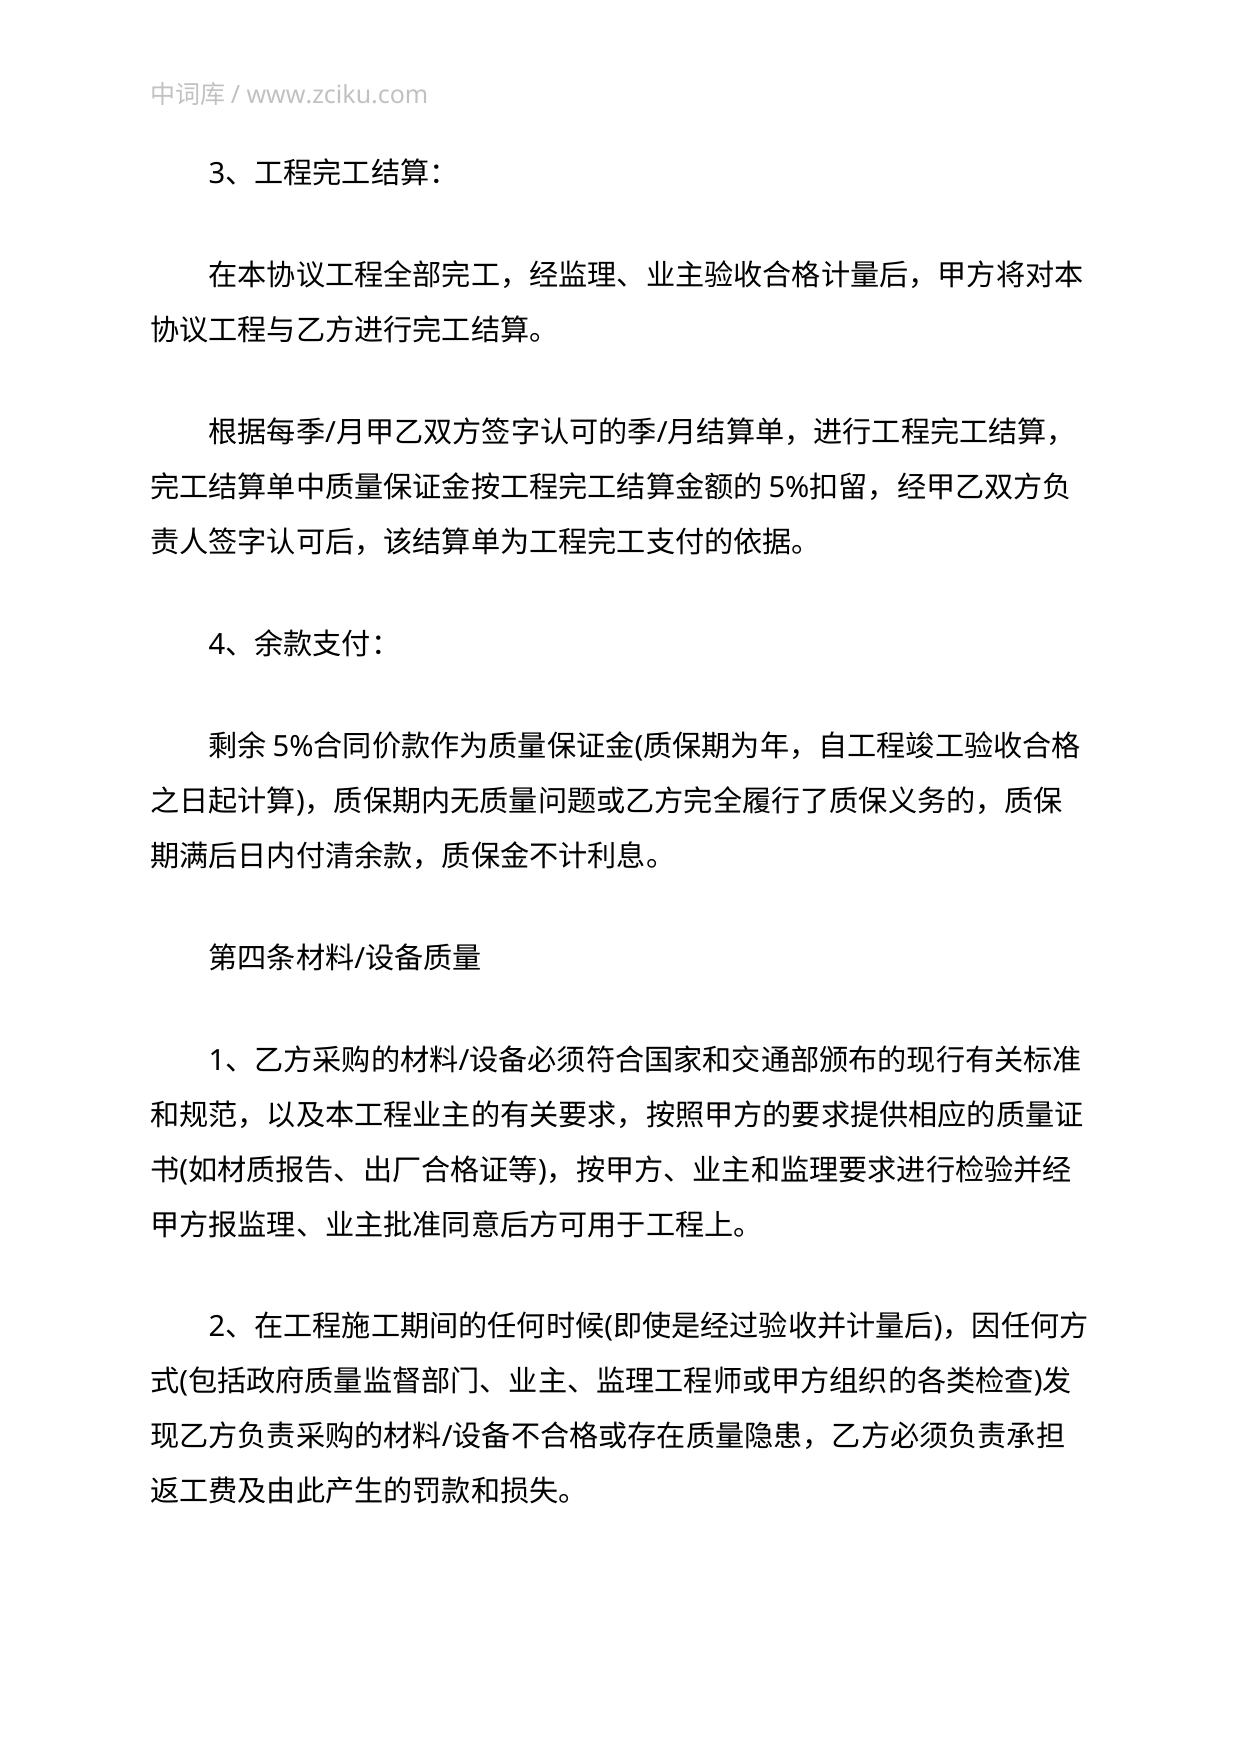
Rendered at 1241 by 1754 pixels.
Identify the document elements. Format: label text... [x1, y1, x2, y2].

text 3、工程完工结算： [150, 150, 1090, 192]
text 在本协议工程全部完工，经监理、业主验收合格计量后，甲方将对本协议工程与乙方进行完工结算。 [150, 252, 1090, 349]
text 剩余5%合同价款作为质量保证金(质保期为年，自工程竣工验收合格之日起计算)，质保期内无质量问题或乙方完全履行了质保义务的，质保期满后日内付清余款，质保金不计利息。 [150, 722, 1090, 875]
text 4、余款支付： [150, 620, 1090, 663]
text 2、在工程施工期间的任何时候(即使是经过验收并计量后)，因任何方式(包括政府质量监督部门、业主、监理工程师或甲方组织的各类检查)发现乙方负责采购的材料/设备不合格或存在质量隐患，乙方必须负责承担返工费及由此产生的罚款和损失。 [150, 1303, 1090, 1510]
text 第四条材料/设备质量 [150, 934, 1090, 977]
text 根据每季/月甲乙双方签字认可的季/月结算单，进行工程完工结算，完工结算单中质量保证金按工程完工结算金额的5%扣留，经甲乙双方负责人签字认可后，该结算单为工程完工支付的依据。 [150, 409, 1090, 561]
text 1、乙方采购的材料/设备必须符合国家和交通部颁布的现行有关标准和规范，以及本工程业主的有关要求，按照甲方的要求提供相应的质量证书(如材质报告、出厂合格证等)，按甲方、业主和监理要求进行检验并经甲方报监理、业主批准同意后方可用于工程上。 [150, 1036, 1090, 1243]
